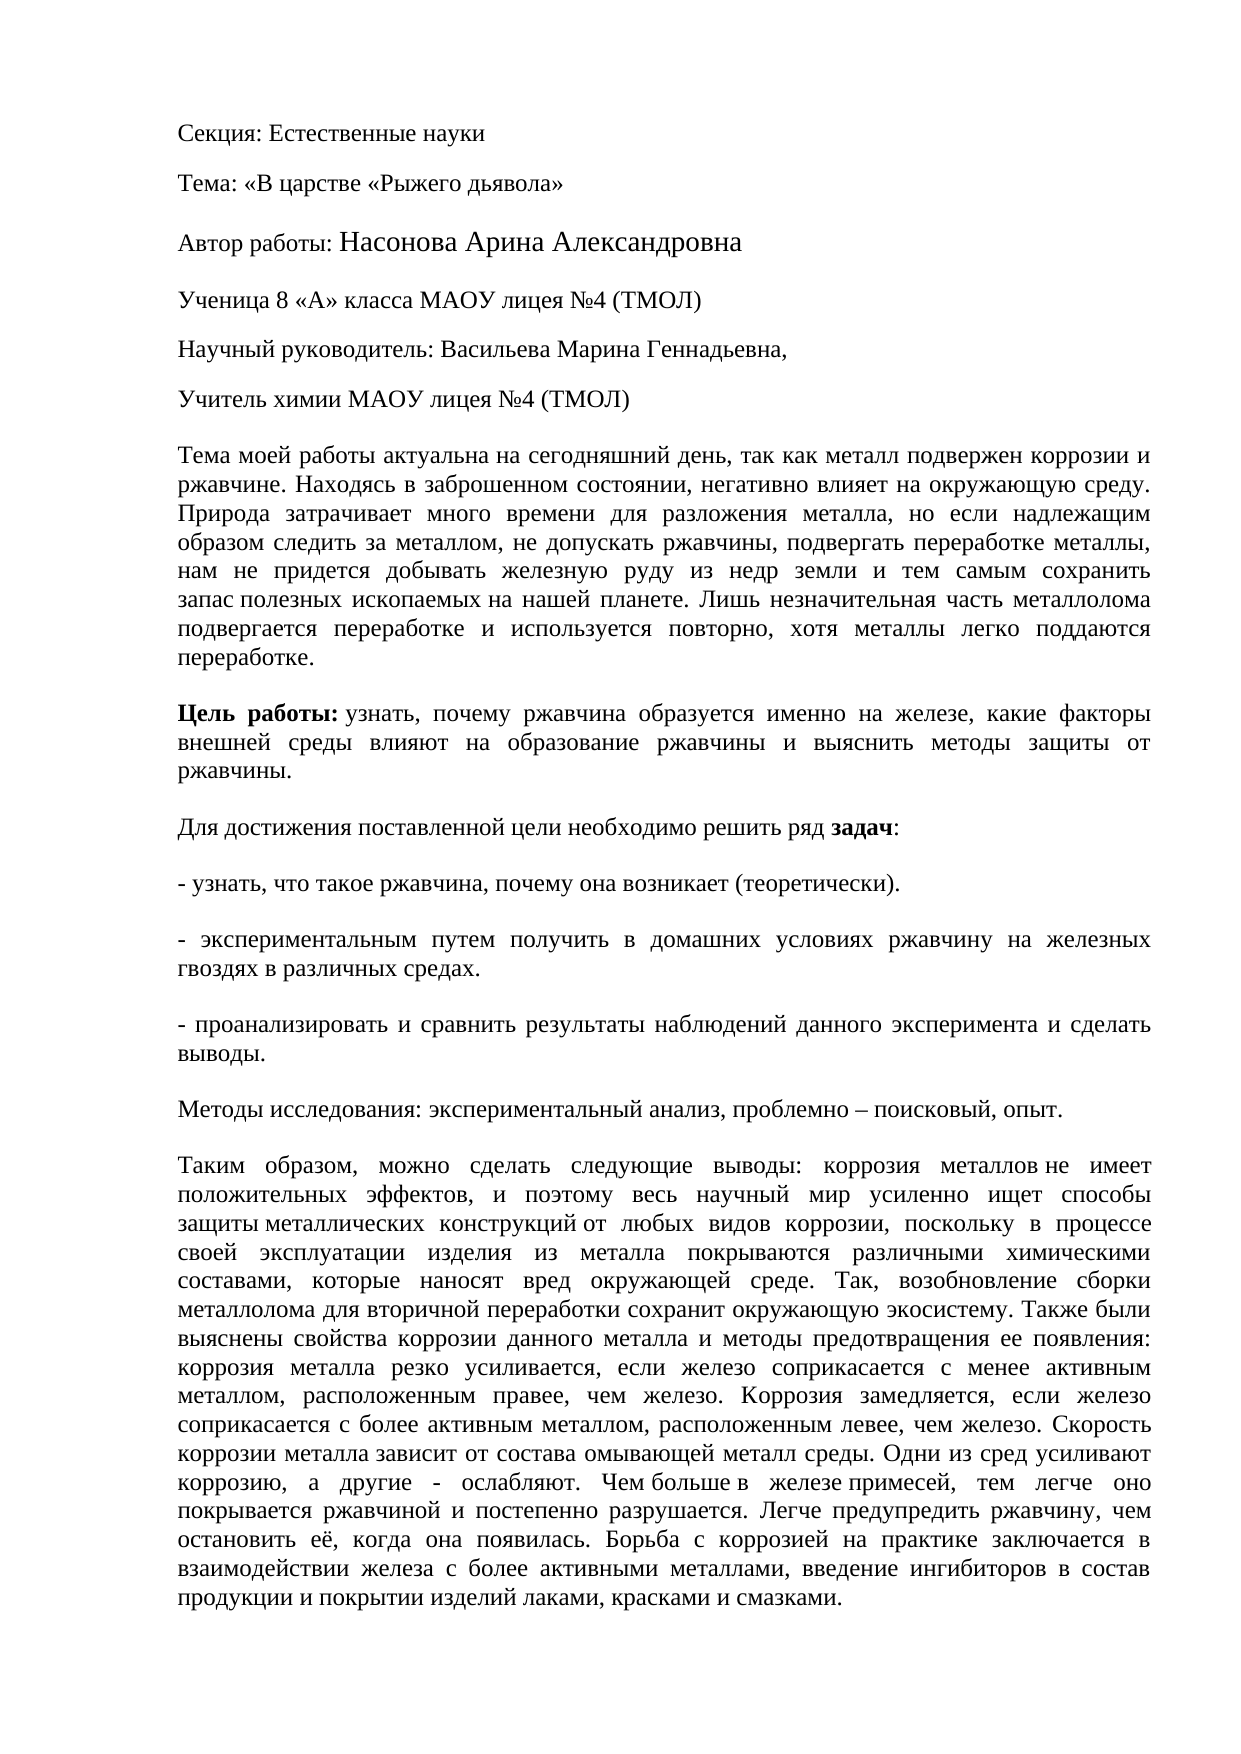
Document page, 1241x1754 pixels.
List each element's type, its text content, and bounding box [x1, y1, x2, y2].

text Цель работы: узнать, почему ржавчина образуется именно на железе, какие факторы внешней среды влияют на образование ржавчины и выяснить методы защиты от ржавчины. [177, 698, 1152, 784]
text Ученица 8 «А» класса МАОУ лицея №4 (ТМОЛ) [177, 285, 1152, 314]
text Тема: «В царстве «Рыжего дьявола» [177, 168, 1152, 196]
text Таким образом, можно сделать следующие выводы: коррозия металлов не имеет положительных эффектов, и поэтому весь научный мир усиленно ищет способы защиты металлических конструкций от любых видов коррозии, поскольку в процессе своей эксплуатации изделия из металла покрываются различными химическими составами, которые наносят вред окружающей среде. Так, возобновление сборки металлолома для вторичной переработки сохранит окружающую экосистему. Также были выяснены свойства коррозии данного металла и методы предотвращения ее появления: коррозия металла резко усиливается, если железо соприкасается с менее активным металлом, расположенным правее, чем железо. Коррозия замедляется, если железо соприкасается с более активным металлом, расположенным левее, чем железо. Скорость коррозии металла зависит от состава омывающей металл среды. Одни из сред усиливают коррозию, а другие - ослабляют. Чем больше в железе примесей, тем легче оно покрывается ржавчиной и постепенно разрушается. Легче предупредить ржавчину, чем остановить её, когда она появилась. Борьба с коррозией на практике заключается в взаимодействии железа с более активными металлами, введение ингибиторов в состав продукции и покрытии изделий лаками, красками и смазками. [177, 1150, 1152, 1610]
text - узнать, что такое ржавчина, почему она возникает (теоретически). [177, 868, 1152, 897]
text Научный руководитель: Васильева Марина Геннадьевна, [177, 334, 1152, 363]
text - проанализировать и сравнить результаты наблюдений данного эксперимента и сделать выводы. [177, 1009, 1152, 1067]
text Тема моей работы актуальна на сегодняшний день, так как металл подвержен коррозии и ржавчине. Находясь в заброшенном состоянии, негативно влияет на окружающую среду. Природа затрачивает много времени для разложения металла, но если надлежащим образом следить за металлом, не допускать ржавчины, подвергать переработке металлы, нам не придется добывать железную руду из недр земли и тем самым сохранить запас полезных ископаемых на нашей планете. Лишь незначительная часть металлолома подвергается переработке и используется повторно, хотя металлы легко поддаются переработке. [177, 440, 1152, 670]
text Для достижения поставленной цели необходимо решить ряд задач: [177, 812, 1152, 840]
text Методы исследования: экспериментальный анализ, проблемно – поисковый, опыт. [177, 1094, 1152, 1123]
text Автор работы: Насонова Арина Александровна [177, 224, 1152, 257]
text Секция: Естественные науки [177, 118, 1152, 147]
text Учитель химии МАОУ лицея №4 (ТМОЛ) [177, 384, 1152, 413]
text - экспериментальным путем получить в домашних условиях ржавчину на железных гвоздях в различных средах. [177, 924, 1152, 982]
